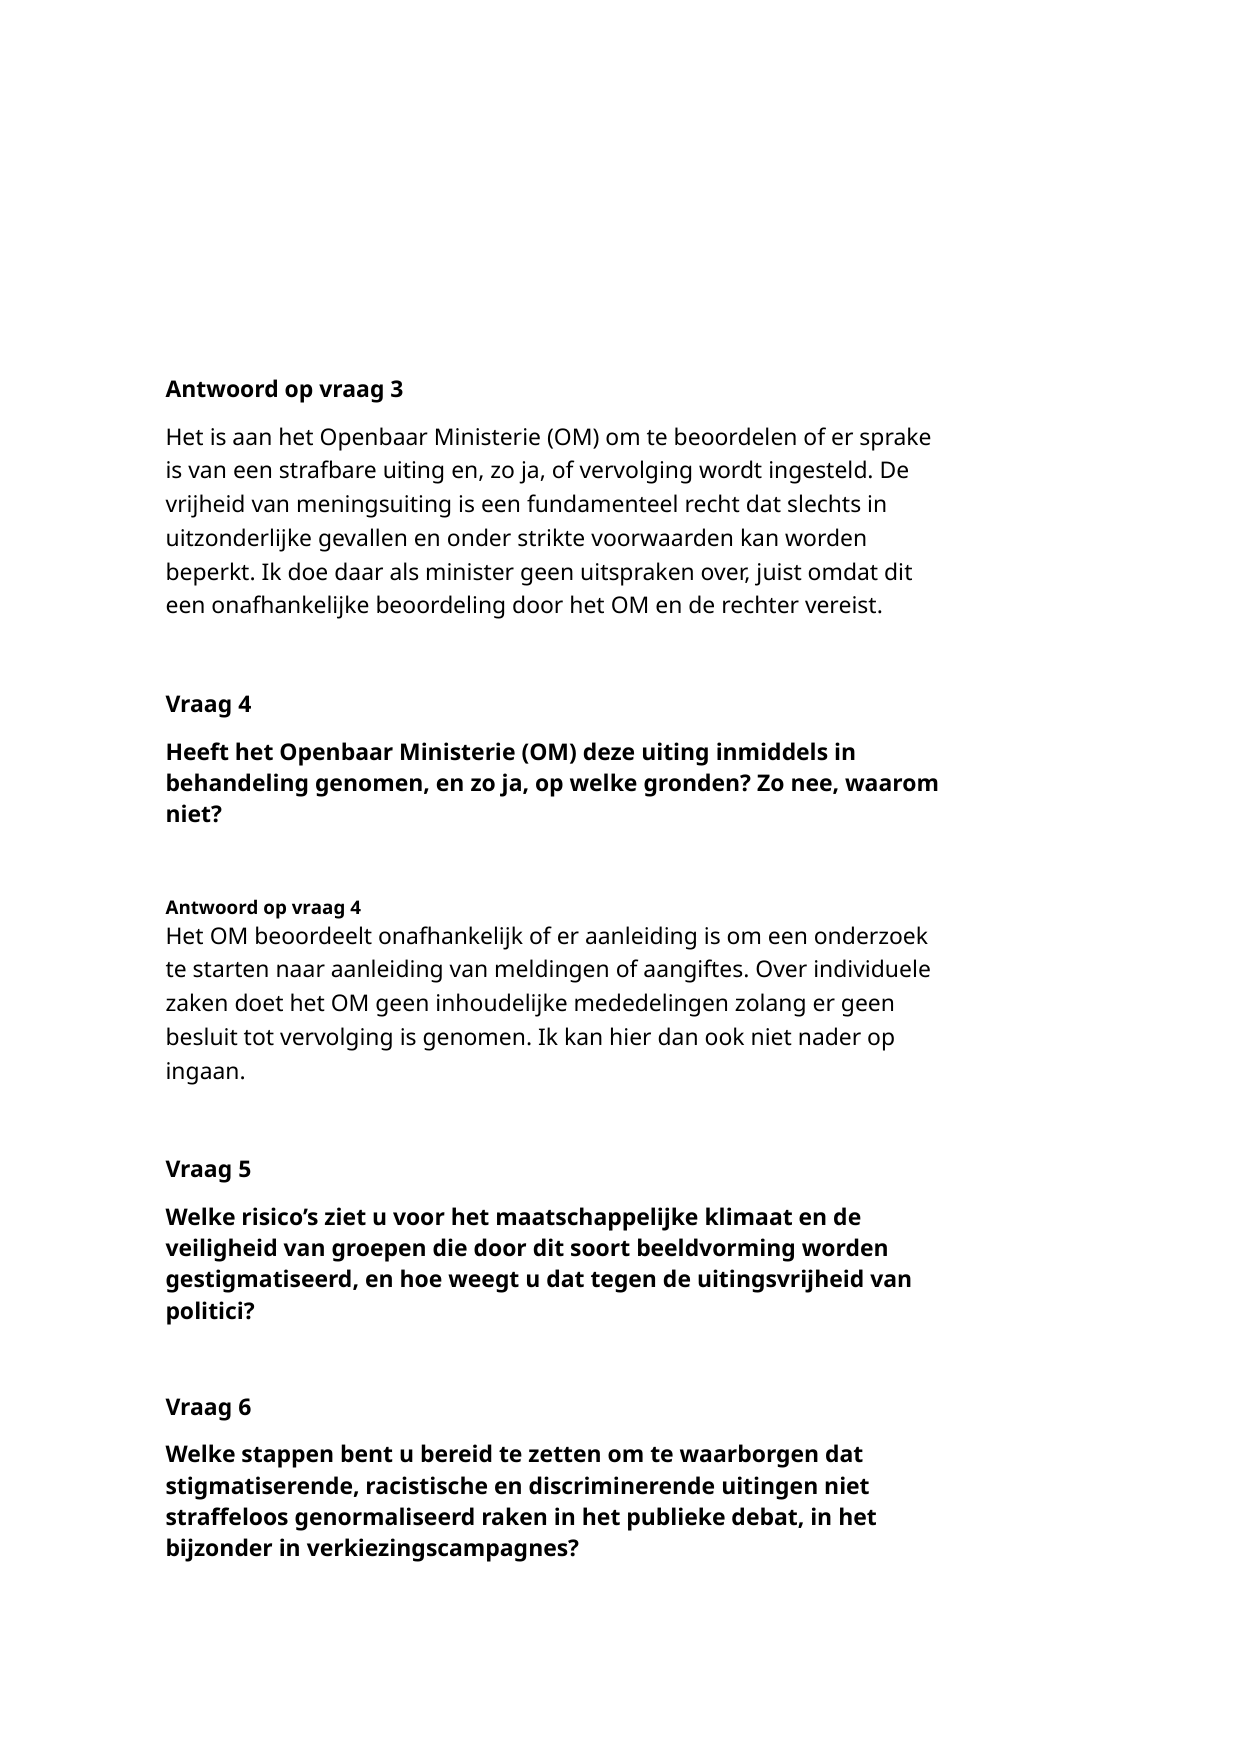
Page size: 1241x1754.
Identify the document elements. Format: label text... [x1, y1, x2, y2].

text Vraag 4 [165, 688, 951, 719]
text Welke stappen bent u bereid te zetten om te waarborgen dat stigmatiserende, racistische en discriminerende uitingen niet straffeloos genormaliseerd raken in het publieke debat, in het bijzonder in verkiezingscampagnes? [165, 1438, 951, 1563]
text Vraag 6 [165, 1390, 951, 1422]
text Welke risico’s ziet u voor het maatschappelijke klimaat en de veiligheid van groepen die door dit soort beeldvorming worden gestigmatiseerd, en hoe weegt u dat tegen de uitingsvrijheid van politici? [165, 1201, 951, 1326]
text Antwoord op vraag 4 [165, 894, 951, 919]
text Antwoord op vraag 3 [165, 373, 951, 404]
text Heeft het Openbaar Ministerie (OM) deze uiting inmiddels in behandeling genomen, en zo ja, op welke gronden? Zo nee, waarom niet? [165, 736, 951, 829]
text Vraag 5 [165, 1153, 951, 1184]
text Het is aan het Openbaar Ministerie (OM) om te beoordelen of er sprake is van een strafbare uiting en, zo ja, of vervolging wordt ingesteld. De vrijheid van meningsuiting is een fundamenteel recht dat slechts in uitzonderlijke gevallen en onder strikte voorwaarden kan worden beperkt. Ik doe daar als minister geen uitspraken over, juist omdat dit een onafhankelijke beoordeling door het OM en de rechter vereist. [165, 421, 951, 621]
text Het OM beoordeelt onafhankelijk of er aanleiding is om een onderzoek te starten naar aanleiding van meldingen of aangiftes. Over individuele zaken doet het OM geen inhoudelijke mededelingen zolang er geen besluit tot vervolging is genomen. Ik kan hier dan ook niet nader op ingaan. [165, 919, 951, 1086]
